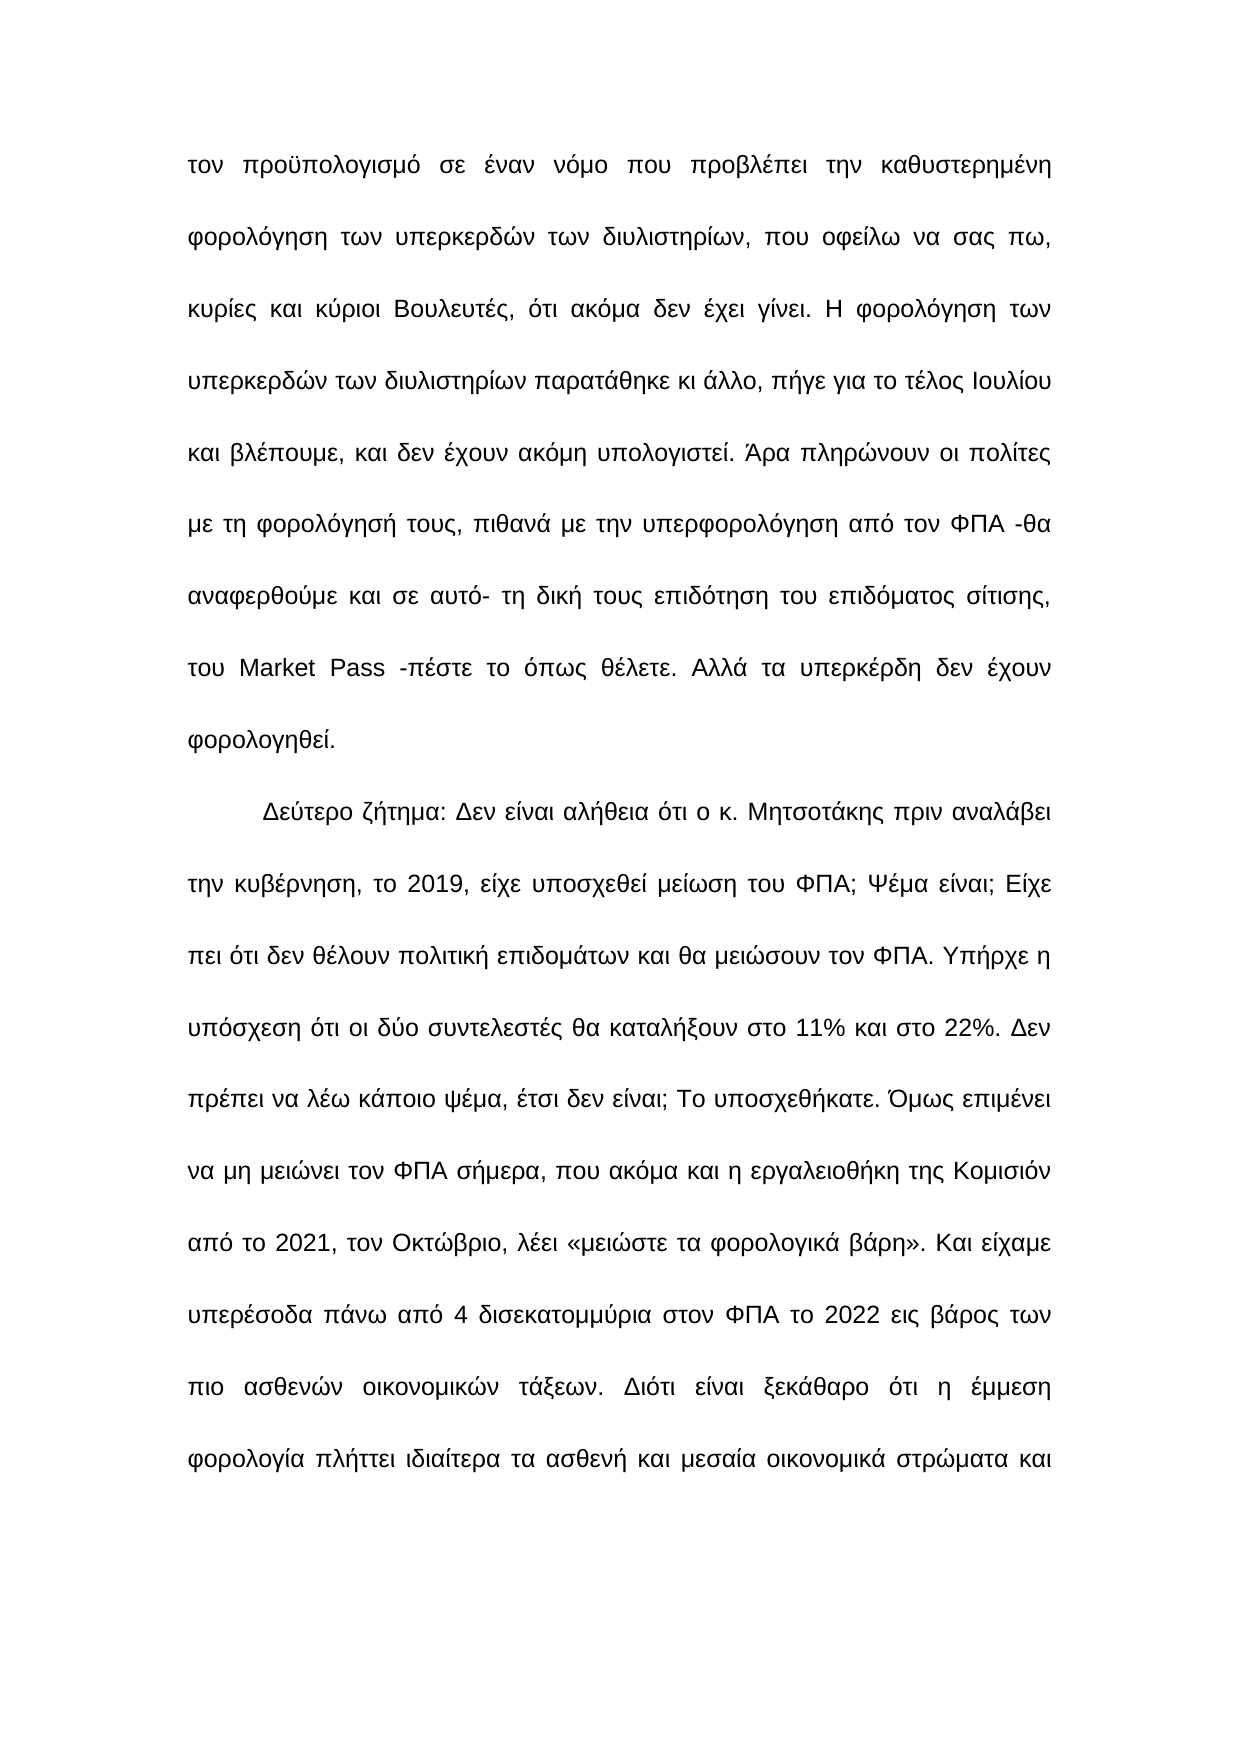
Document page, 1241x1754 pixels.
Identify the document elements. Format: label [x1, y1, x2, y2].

text [187, 150, 1053, 754]
text [187, 797, 1053, 1472]
